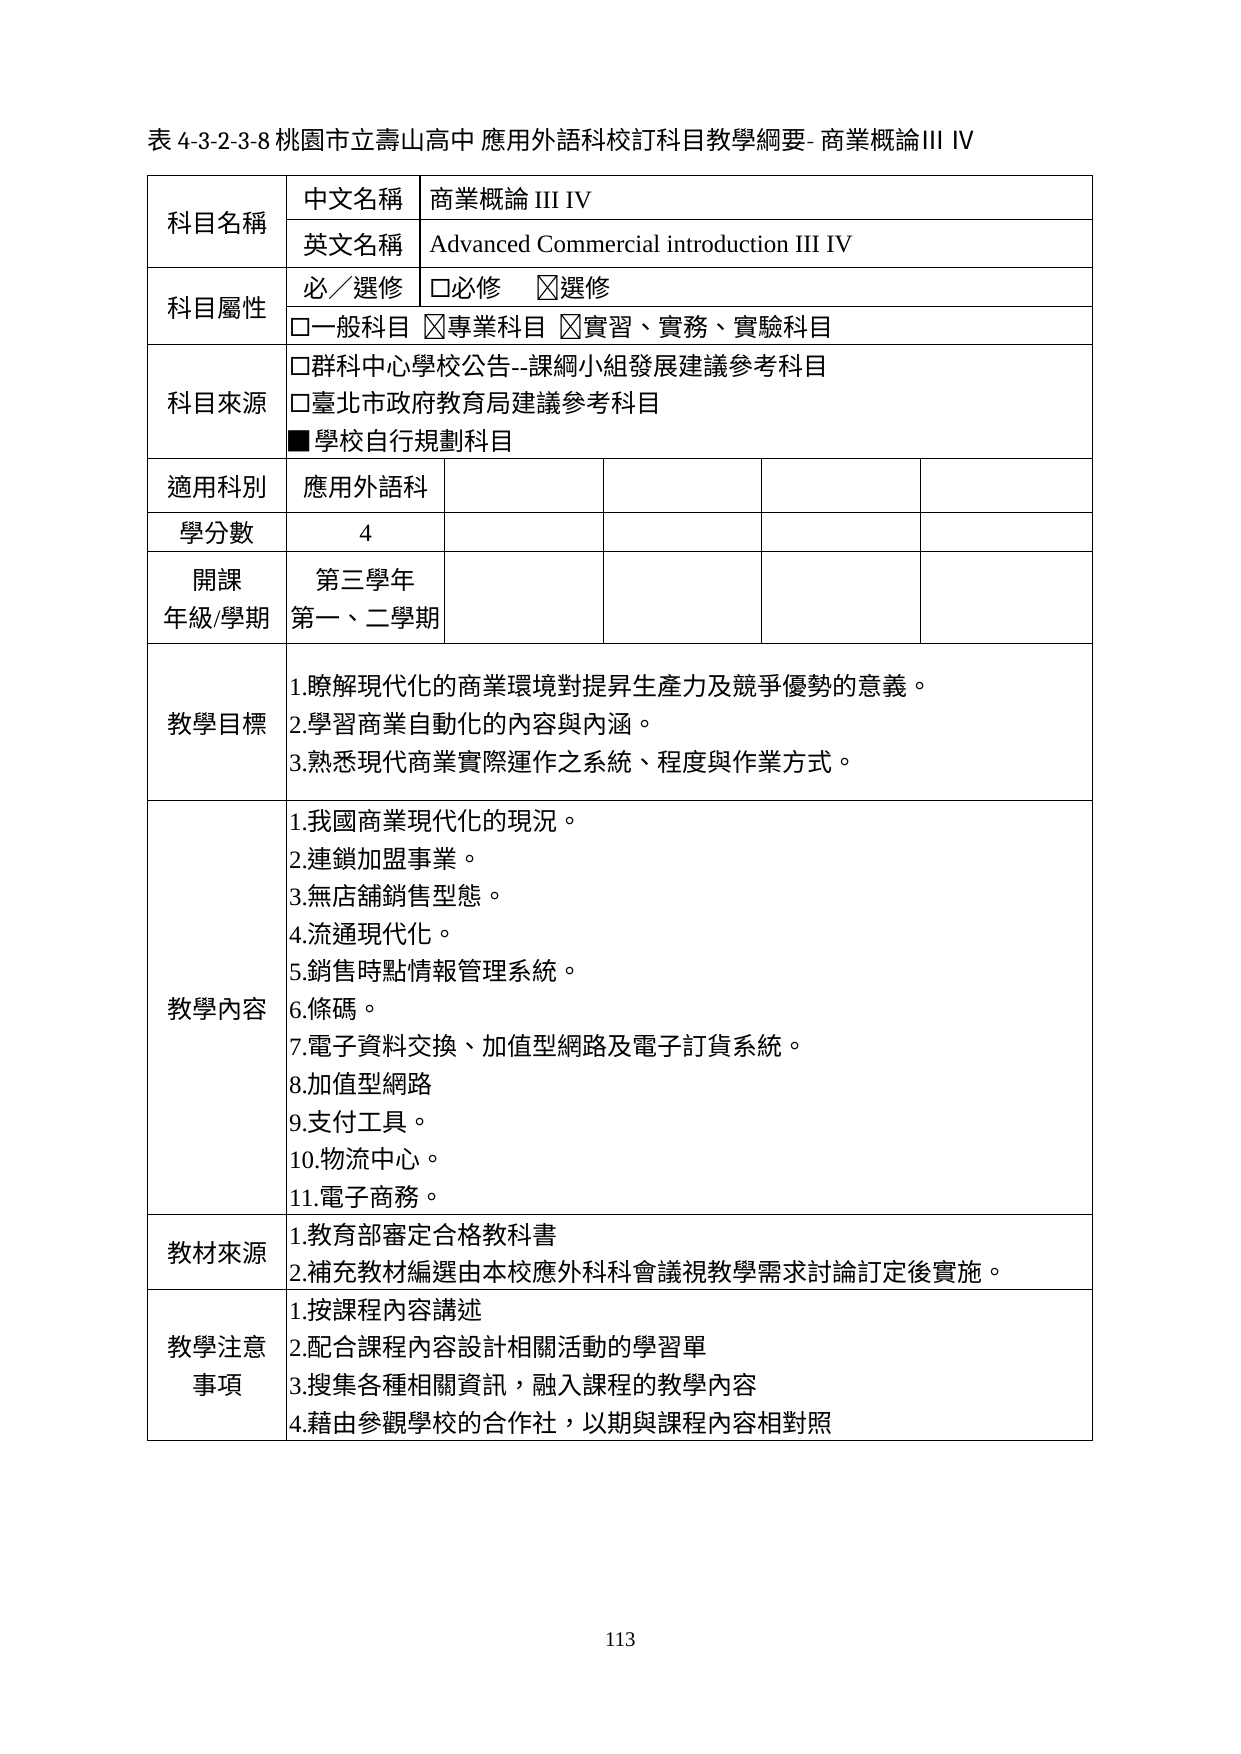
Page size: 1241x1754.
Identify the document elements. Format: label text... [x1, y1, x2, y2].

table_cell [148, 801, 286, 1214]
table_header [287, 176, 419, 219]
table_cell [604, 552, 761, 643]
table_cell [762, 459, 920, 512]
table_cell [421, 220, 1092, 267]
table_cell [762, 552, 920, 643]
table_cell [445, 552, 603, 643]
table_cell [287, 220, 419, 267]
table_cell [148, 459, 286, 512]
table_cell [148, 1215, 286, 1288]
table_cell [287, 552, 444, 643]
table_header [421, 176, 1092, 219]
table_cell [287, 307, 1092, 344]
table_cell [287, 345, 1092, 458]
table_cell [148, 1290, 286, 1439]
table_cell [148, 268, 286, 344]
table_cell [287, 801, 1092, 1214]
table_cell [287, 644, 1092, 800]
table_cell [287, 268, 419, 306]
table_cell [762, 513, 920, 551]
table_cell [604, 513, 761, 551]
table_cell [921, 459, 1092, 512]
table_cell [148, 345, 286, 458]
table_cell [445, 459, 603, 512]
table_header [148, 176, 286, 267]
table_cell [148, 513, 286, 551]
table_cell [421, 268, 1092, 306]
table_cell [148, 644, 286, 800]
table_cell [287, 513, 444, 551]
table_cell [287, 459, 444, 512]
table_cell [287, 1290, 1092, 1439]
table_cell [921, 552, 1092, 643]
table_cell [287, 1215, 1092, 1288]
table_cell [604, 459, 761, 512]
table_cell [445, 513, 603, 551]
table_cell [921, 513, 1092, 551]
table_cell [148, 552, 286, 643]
title 表-3-8 桃園市立壽山高中 應用外語科校訂科目教學綱要- 商業概論Ⅲ Ⅳ [148, 119, 1092, 157]
